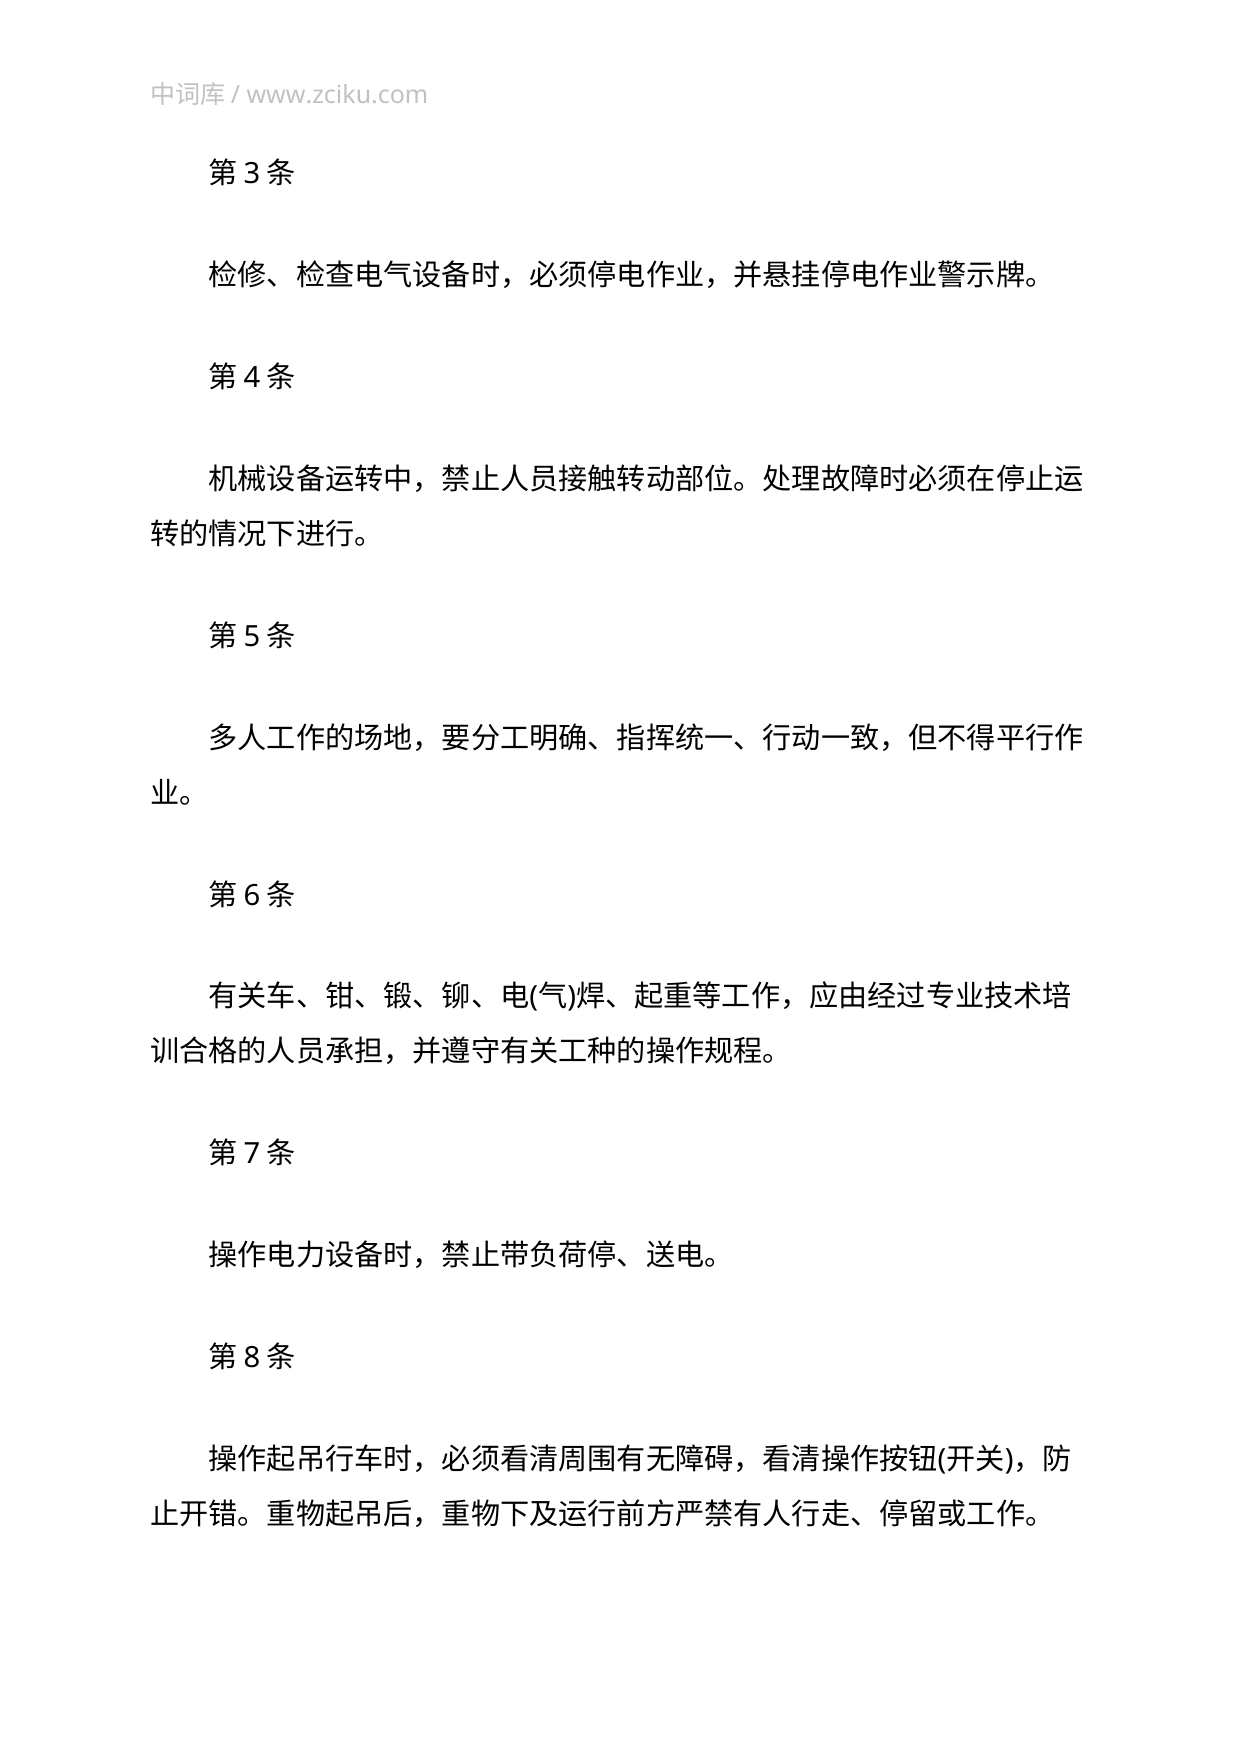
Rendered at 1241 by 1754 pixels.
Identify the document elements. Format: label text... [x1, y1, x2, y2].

text 有关车、钳、锻、铆、电(气)焊、起重等工作，应由经过专业技术培训合格的人员承担，并遵守有关工种的操作规程。 [150, 973, 1090, 1070]
text 操作电力设备时，禁止带负荷停、送电。 [150, 1232, 1090, 1274]
text 第5条 [150, 612, 1090, 655]
text 第6条 [150, 871, 1090, 913]
text 多人工作的场地，要分工明确、指挥统一、行动一致，但不得平行作业。 [150, 714, 1090, 812]
text 第7条 [150, 1130, 1090, 1172]
text 检修、检查电气设备时，必须停电作业，并悬挂停电作业警示牌。 [150, 252, 1090, 294]
text 第4条 [150, 354, 1090, 396]
text 第8条 [150, 1333, 1090, 1376]
text 操作起吊行车时，必须看清周围有无障碍，看清操作按钮(开关)，防止开错。重物起吊后，重物下及运行前方严禁有人行走、停留或工作。 [150, 1436, 1090, 1533]
text 机械设备运转中，禁止人员接触转动部位。处理故障时必须在停止运转的情况下进行。 [150, 456, 1090, 553]
text 第3条 [150, 150, 1090, 192]
